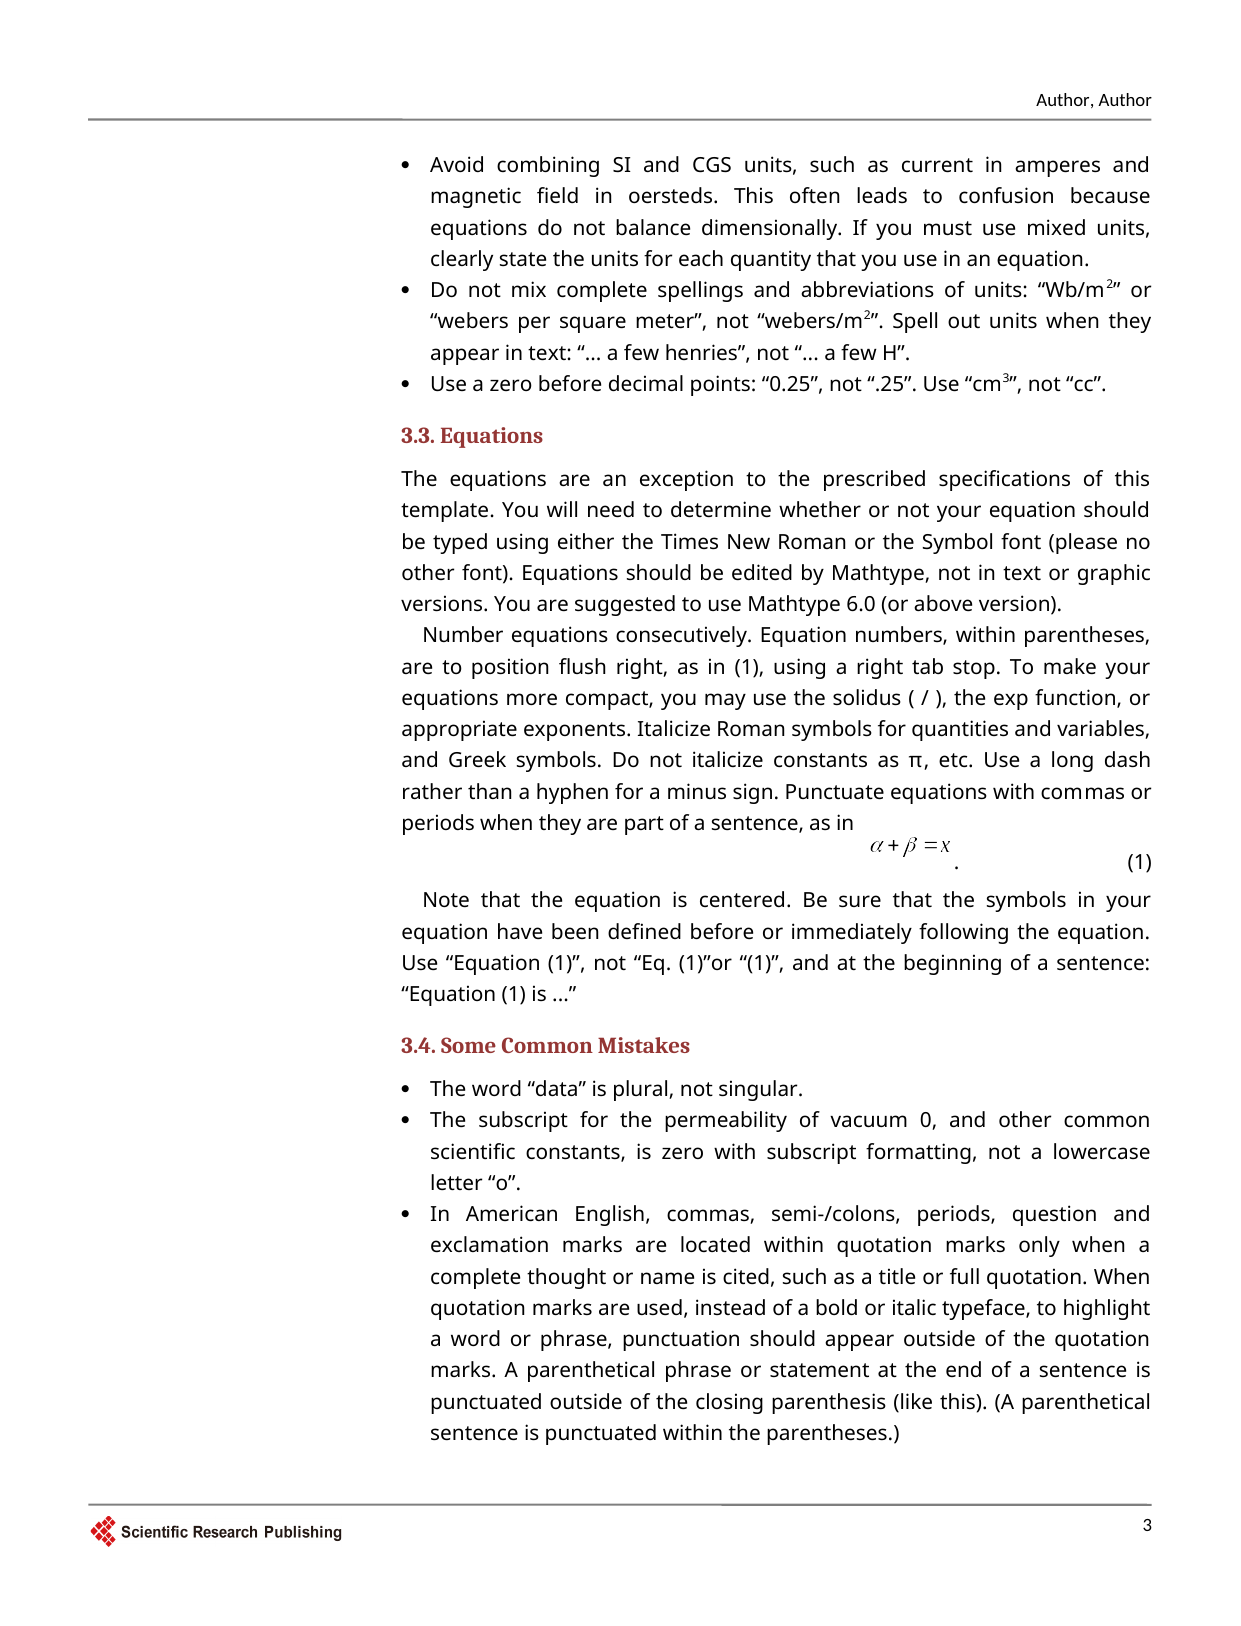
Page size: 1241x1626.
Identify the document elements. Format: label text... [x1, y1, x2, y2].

list Avoid combining SI and CGS units, such as current in amperes and magnetic field in oersteds. This often leads to confusion because equations do not balance dimensionally. If you must use mixed units, clearly state the units for each quantity that you use in an equation. [402, 148, 1152, 273]
text . (1) [401, 844, 1152, 875]
text Number equations consecutively. Equation numbers, within parentheses, are to position flush right, as in (1), using a right tab stop. To make your equations more compact, you may use the solidus ( / ), the exp function, or appropriate exponents. Italicize Roman symbols for quantities and variables, and Greek symbols. Do not italicize constants as π, etc. Use a long dash rather than a hyphen for a minus sign. Punctuate equations with commas or periods when they are part of a sentence, as in [401, 618, 1152, 837]
list In American English, commas, semi-/colons, periods, question and exclamation marks are located within quotation marks only when a complete thought or name is cited, such as a title or full quotation. When quotation marks are used, instead of a bold or italic typeface, to highlight a word or phrase, punctuation should appear outside of the quotation marks. A parenthetical phrase or statement at the end of a sentence is punctuated outside of the closing parenthesis (like this). (A parenthetical sentence is punctuated within the parentheses.) [402, 1197, 1152, 1447]
text 3.4. Some Common Mistakes [401, 1033, 1152, 1059]
picture [90, 1516, 342, 1547]
list Do not mix complete spellings and abbreviations of units: “Wb/m2” or “webers per square meter”, not “webers/m2”. Spell out units when they appear in text: “... a few henries”, not “... a few H”. [402, 273, 1152, 366]
text Note that the equation is centered. Be sure that the symbols in your equation have been defined before or immediately following the equation. Use “Equation (1)”, not “Eq. (1)”or “(1)”, and at the beginning of a sentence: “Equation (1) is ...” [401, 883, 1152, 1008]
list The word “data” is plural, not singular. [402, 1072, 1152, 1103]
text The equations are an exception to the prescribed specifications of this template. You will need to determine whether or not your equation should be typed using either the Times New Roman or the Symbol font (please no other font). Equations should be edited by Mathtype, not in text or graphic versions. You are suggested to use Mathtype 6.0 (or above version). [401, 462, 1152, 618]
list Use a zero before decimal points: “0.25”, not “.25”. Use “cm3”, not “cc”. [402, 366, 1152, 398]
list The subscript for the permeability of vacuum 0, and other common scientific constants, is zero with subscript formatting, not a lowercase letter “o”. [402, 1103, 1152, 1197]
text 3.3. Equations [401, 423, 1152, 449]
